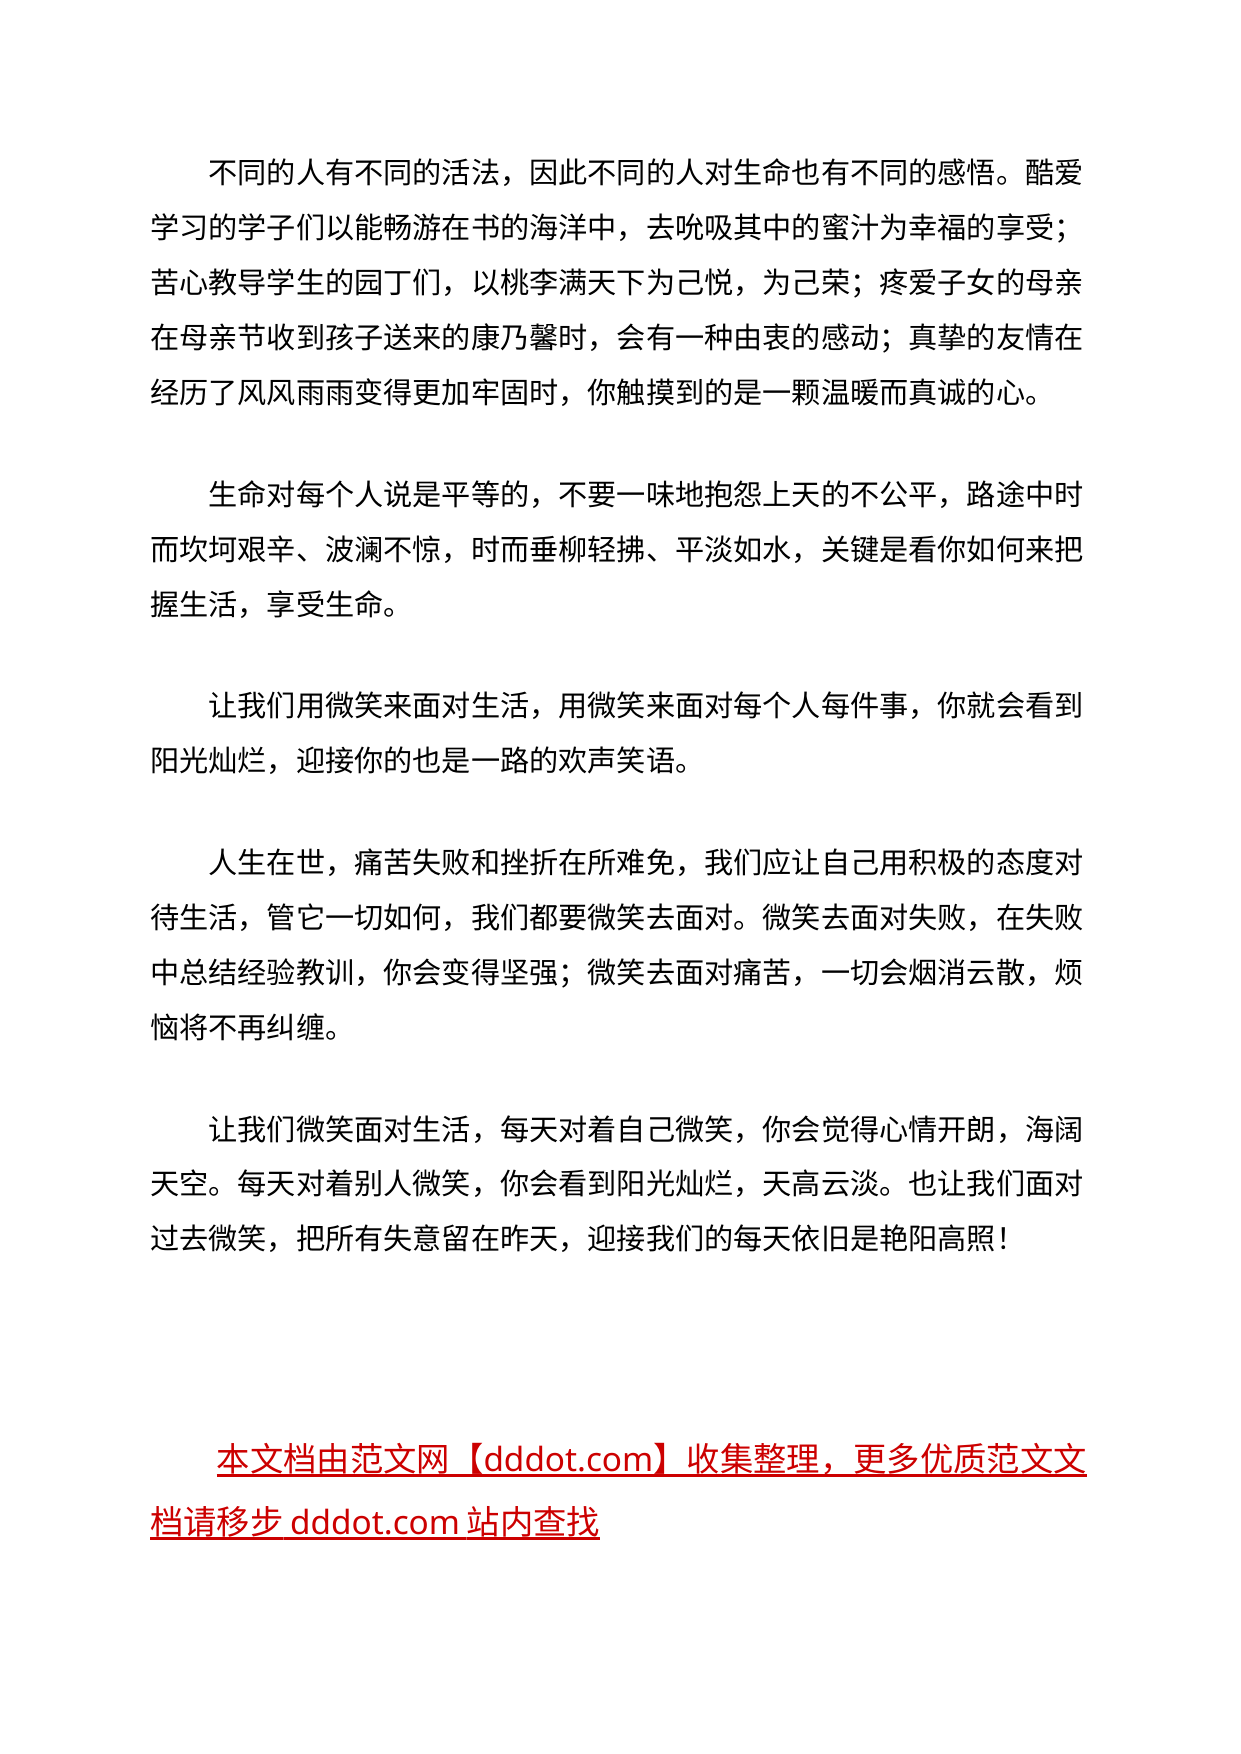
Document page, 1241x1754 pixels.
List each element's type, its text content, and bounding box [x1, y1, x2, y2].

text 让我们微笑面对生活，每天对着自己微笑，你会觉得心情开朗，海阔天空。每天对着别人微笑，你会看到阳光灿烂，天高云淡。也让我们面对过去微笑，把所有失意留在昨天，迎接我们的每天依旧是艳阳高照！ [150, 1106, 1090, 1258]
text 生命对每个人说是平等的，不要一味地抱怨上天的不公平，路途中时而坎坷艰辛、波澜不惊，时而垂柳轻拂、平淡如水，关键是看你如何来把握生活，享受生命。 [150, 471, 1090, 623]
text 人生在世，痛苦失败和挫折在所难免，我们应让自己用积极的态度对待生活，管它一切如何，我们都要微笑去面对。微笑去面对失败，在失败中总结经验教训，你会变得坚强；微笑去面对痛苦，一切会烟消云散，烦恼将不再纠缠。 [150, 839, 1090, 1047]
text 不同的人有不同的活法，因此不同的人对生命也有不同的感悟。酷爱学习的学子们以能畅游在书的海洋中，去吮吸其中的蜜汁为幸福的享受；苦心教导学生的园丁们，以桃李满天下为己悦，为己荣；疼爱子女的母亲在母亲节收到孩子送来的康乃馨时，会有一种由衷的感动；真挚的友情在经历了风风雨雨变得更加牢固时，你触摸到的是一颗温暖而真诚的心。 [150, 150, 1090, 412]
text 让我们用微笑来面对生活，用微笑来面对每个人每件事，你就会看到阳光灿烂，迎接你的也是一路的欢声笑语。 [150, 683, 1090, 780]
text 本文档由范文网【dddot.com】收集整理，更多优质范文文档请移步dddot.com站内查找 [150, 1433, 1090, 1544]
